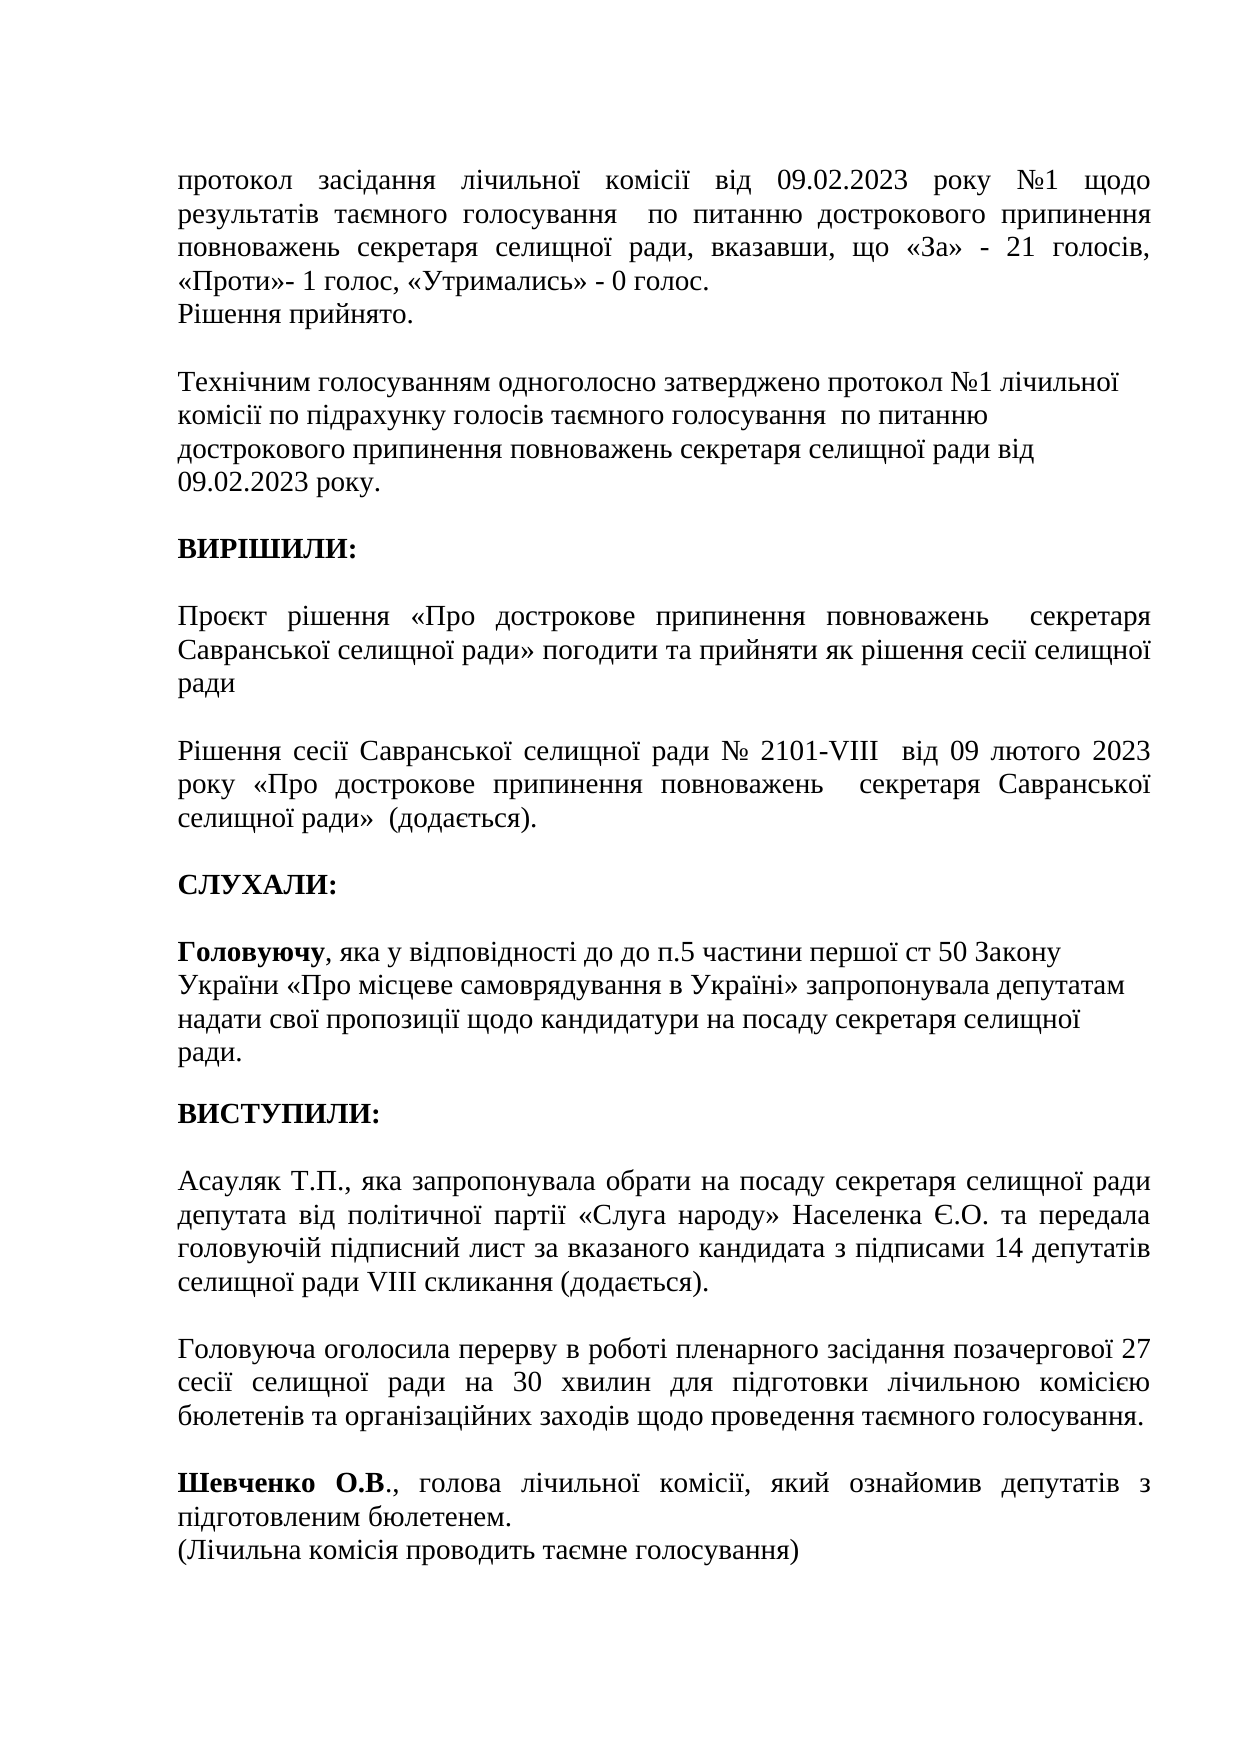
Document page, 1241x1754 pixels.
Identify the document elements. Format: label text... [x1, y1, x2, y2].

text ВИРІШИЛИ: [177, 531, 1152, 565]
text Технічним голосуванням одноголосно затверджено протокол №1 лічильної комісії по підрахунку голосів таємного голосування по питанню дострокового припинення повноважень секретаря селищної ради від 09.02.2023 року. [177, 364, 1152, 498]
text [177, 162, 1152, 297]
text Шевченко О.В., голова лічильної комісії, який ознайомив депутатів з підготовленим бюлетенем. [177, 1465, 1152, 1532]
text ВИСТУПИЛИ: Асауляк Т.П., яка запропонувала обрати на посаду секретаря селищної ради депутата від політичної партії «Слуга народу» Населенка Є.О. та передала головуючій підписний лист за вказаного кандидата з підписами 14 депутатів селищної ради VIII скликання (додається). [177, 1096, 1152, 1297]
text Рішення прийнято. [177, 297, 1152, 330]
text Головуючу, яка у відповідності до до п.5 частини першої ст 50 Закону України «Про місцеве самоврядування в Україні» запропонувала депутатам надати свої пропозиції щодо кандидатури на посаду секретаря селищної ради. [177, 934, 1152, 1068]
text Головуюча оголосила перерву в роботі пленарного засідання позачергової 27 сесії селищної ради на 30 хвилин для підготовки лічильною комісією бюлетенів та організаційних заходів щодо проведення таємного голосування. [177, 1331, 1152, 1432]
text СЛУХАЛИ: [177, 867, 1152, 900]
text Рішення сесії Савранської селищної ради № 2101-VIII від 09 лютого 2023 року «Про дострокове припинення повноважень секретаря Савранської селищної ради» (додається). [177, 733, 1152, 833]
text (Лічильна комісія проводить таємне голосування) [177, 1532, 1152, 1566]
text Проєкт рішення «Про дострокове припинення повноважень секретаря Савранської селищної ради» погодити та прийняти як рішення сесії селищної ради [177, 598, 1152, 699]
